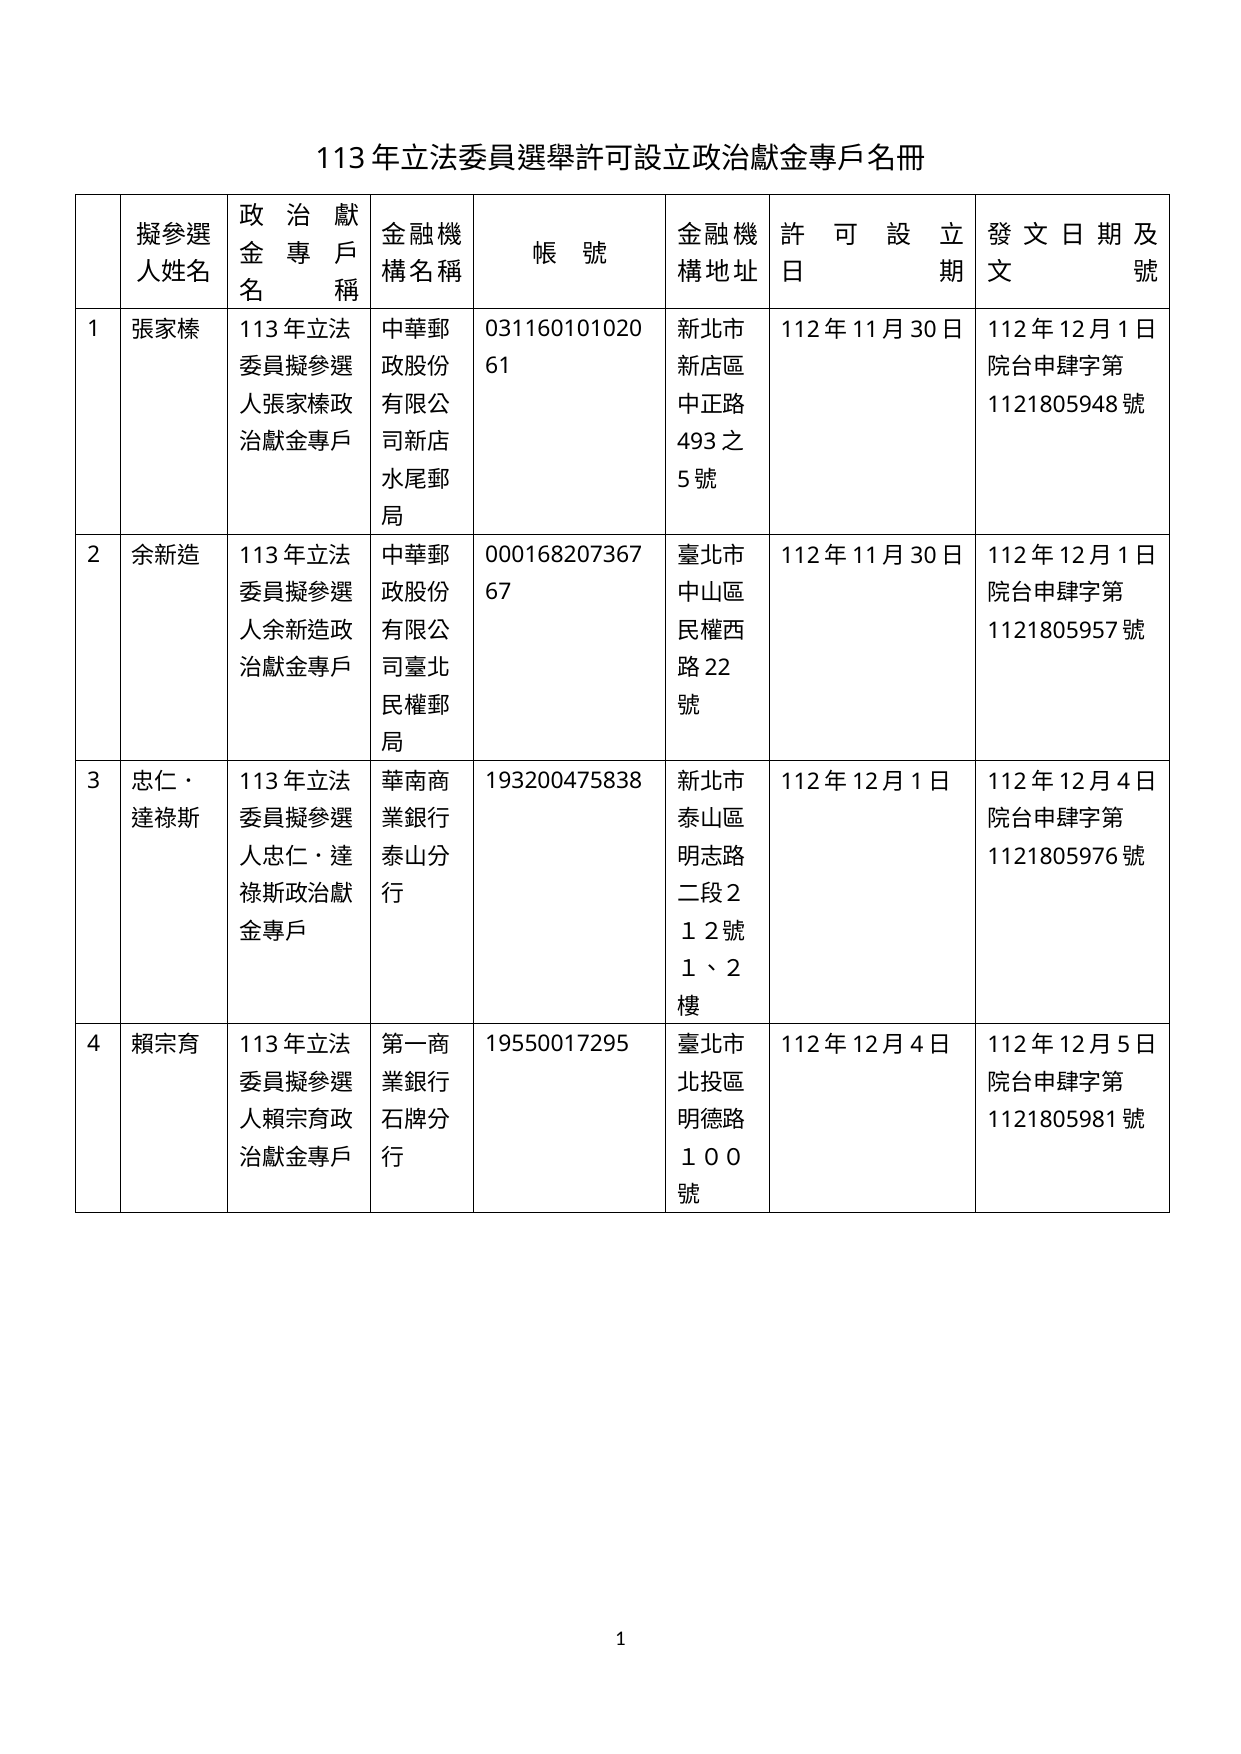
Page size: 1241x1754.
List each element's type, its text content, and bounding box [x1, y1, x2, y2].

table_header 金融機構名稱 [371, 195, 473, 307]
table_header 金融機構地址 [666, 195, 769, 307]
table_cell 112年12月1日 院台申肆字第1121805948號 [976, 309, 1169, 533]
table_cell 03116010102061 [474, 309, 665, 533]
table_cell 賴宗育 [121, 1024, 227, 1212]
table_cell 余新造 [121, 535, 227, 759]
table_header 政治獻 金專戶 名稱 [228, 195, 370, 307]
table_cell 中華郵政股份有限公司新店水尾郵局 [371, 309, 473, 533]
table_cell 臺北市中山區民權西路22號 [666, 535, 769, 759]
table_cell 19550017295 [474, 1024, 665, 1212]
table_cell 113年立法委員擬參選人張家榛政治獻金專戶 [228, 309, 370, 533]
table_cell 1 [76, 309, 120, 533]
table_cell 2 [76, 535, 120, 759]
table_cell 112年12月4日 [770, 1024, 975, 1212]
table_cell 113年立法委員擬參選人余新造政治獻金專戶 [228, 535, 370, 759]
table_cell 112年12月4日 院台申肆字第1121805976號 [976, 761, 1169, 1023]
text 113年立法委員選舉許可設立政治獻金專戶名冊 [75, 119, 1165, 194]
table_cell 112年11月30日 [770, 535, 975, 759]
table_header 擬參選人姓名 [121, 195, 227, 307]
table_cell 193200475838 [474, 761, 665, 1023]
table_header 發文日期及 文號 [976, 195, 1169, 307]
table_cell 中華郵政股份有限公司臺北民權郵局 [371, 535, 473, 759]
table_cell 113年立法委員擬參選人賴宗育政治獻金專戶 [228, 1024, 370, 1212]
table_header 帳號 [474, 195, 665, 307]
table_cell 00016820736767 [474, 535, 665, 759]
table_cell 忠仁．達祿斯 [121, 761, 227, 1023]
table_cell 華南商業銀行泰山分行 [371, 761, 473, 1023]
table_header [76, 195, 120, 307]
table_cell 第一商業銀行石牌分行 [371, 1024, 473, 1212]
table_cell 112年12月1日 院台申肆字第1121805957號 [976, 535, 1169, 759]
table_cell 臺北市北投區明德路１００號 [666, 1024, 769, 1212]
table_cell 113年立法委員擬參選人忠仁．達祿斯政治獻金專戶 [228, 761, 370, 1023]
table_cell 112年11月30日 [770, 309, 975, 533]
table_cell 3 [76, 761, 120, 1023]
table_cell 4 [76, 1024, 120, 1212]
table_cell 新北市泰山區明志路二段２１２號１、２樓 [666, 761, 769, 1023]
table_header 許可設立 日期 [770, 195, 975, 307]
table_cell 112年12月5日 院台申肆字第1121805981號 [976, 1024, 1169, 1212]
table_cell 112年12月1日 [770, 761, 975, 1023]
table_cell 新北市新店區中正路493之5號 [666, 309, 769, 533]
table_cell 張家榛 [121, 309, 227, 533]
